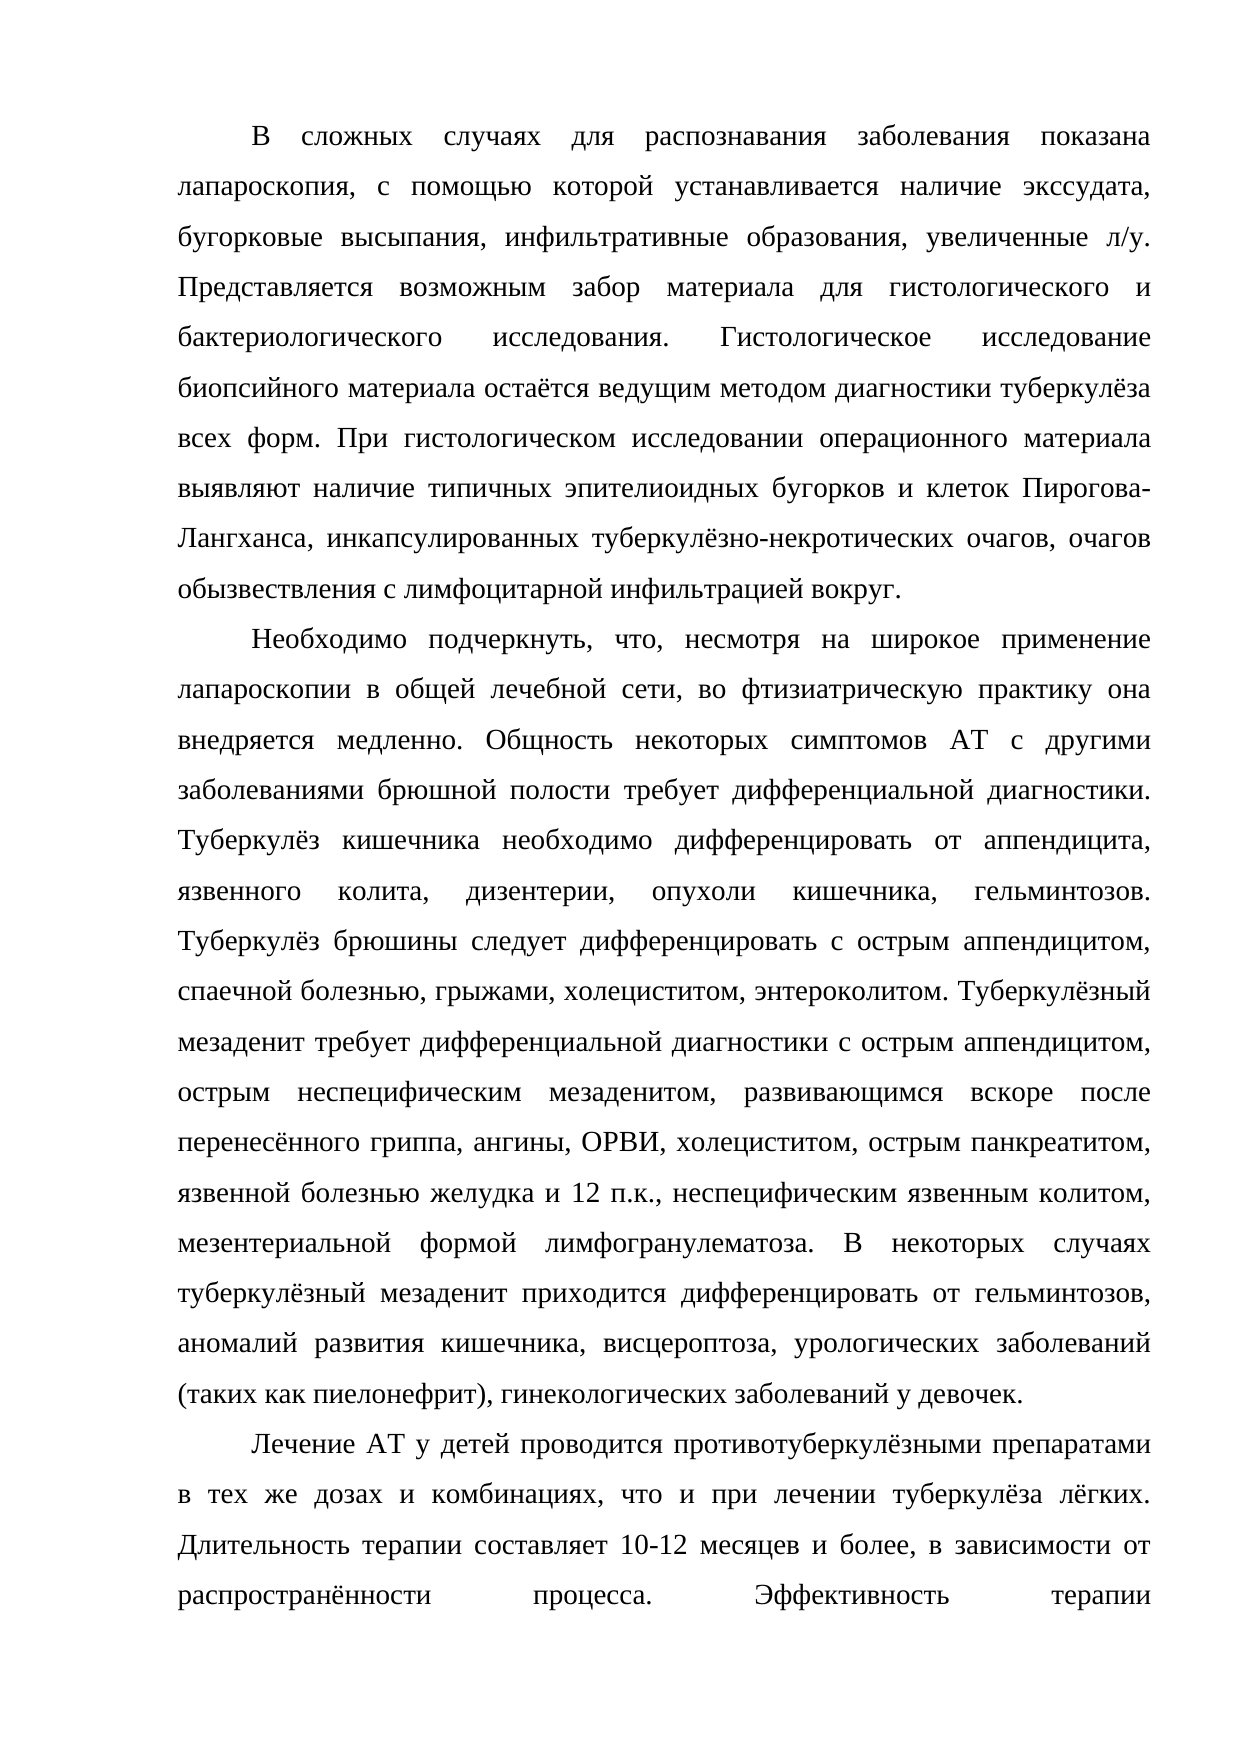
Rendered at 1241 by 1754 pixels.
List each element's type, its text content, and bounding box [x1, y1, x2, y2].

text В сложных случаях для распознавания заболевания показана лапароскопия, с помощью которой устанавливается наличие экссудата, бугорковые высыпания, инфильтративные образования, увеличенные л/у. Представляется возможным забор материала для гистологического и бактериологического исследования. Гистологическое исследование биопсийного материала остаётся ведущим методом диагностики туберкулёза всех форм. При гистологическом исследовании операционного материала выявляют наличие типичных эпителиоидных бугорков и клеток Пирогова-Лангханса, инкапсулированных туберкулёзно-некротических очагов, очагов обызвествления с лимфоцитарной инфильтрацией вокруг. [177, 118, 1152, 604]
text Необходимо подчеркнуть, что, несмотря на широкое применение лапароскопии в общей лечебной сети, во фтизиатрическую практику она внедряется медленно. Общность некоторых симптомов АТ с другими заболеваниями брюшной полости требует дифференциальной диагностики. Туберкулёз кишечника необходимо дифференцировать от аппендицита, язвенного колита, дизентерии, опухоли кишечника, гельминтозов. Туберкулёз брюшины следует дифференцировать с острым аппендицитом, спаечной болезнью, грыжами, холециститом, энтероколитом. Туберкулёзный мезаденит требует дифференциальной диагностики с острым аппендицитом, острым неспецифическим мезаденитом, развивающимся вскоре после перенесённого гриппа, ангины, ОРВИ, холециститом, острым панкреатитом, язвенной болезнью желудка и 12 п.к., неспецифическим язвенным колитом, мезентериальной формой лимфогранулематоза. В некоторых случаях туберкулёзный мезаденит приходится дифференцировать от гельминтозов, аномалий развития кишечника, висцероптоза, урологических заболеваний (таких как пиелонефрит), гинекологических заболеваний у девочек. [177, 621, 1152, 1409]
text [177, 1426, 1152, 1611]
